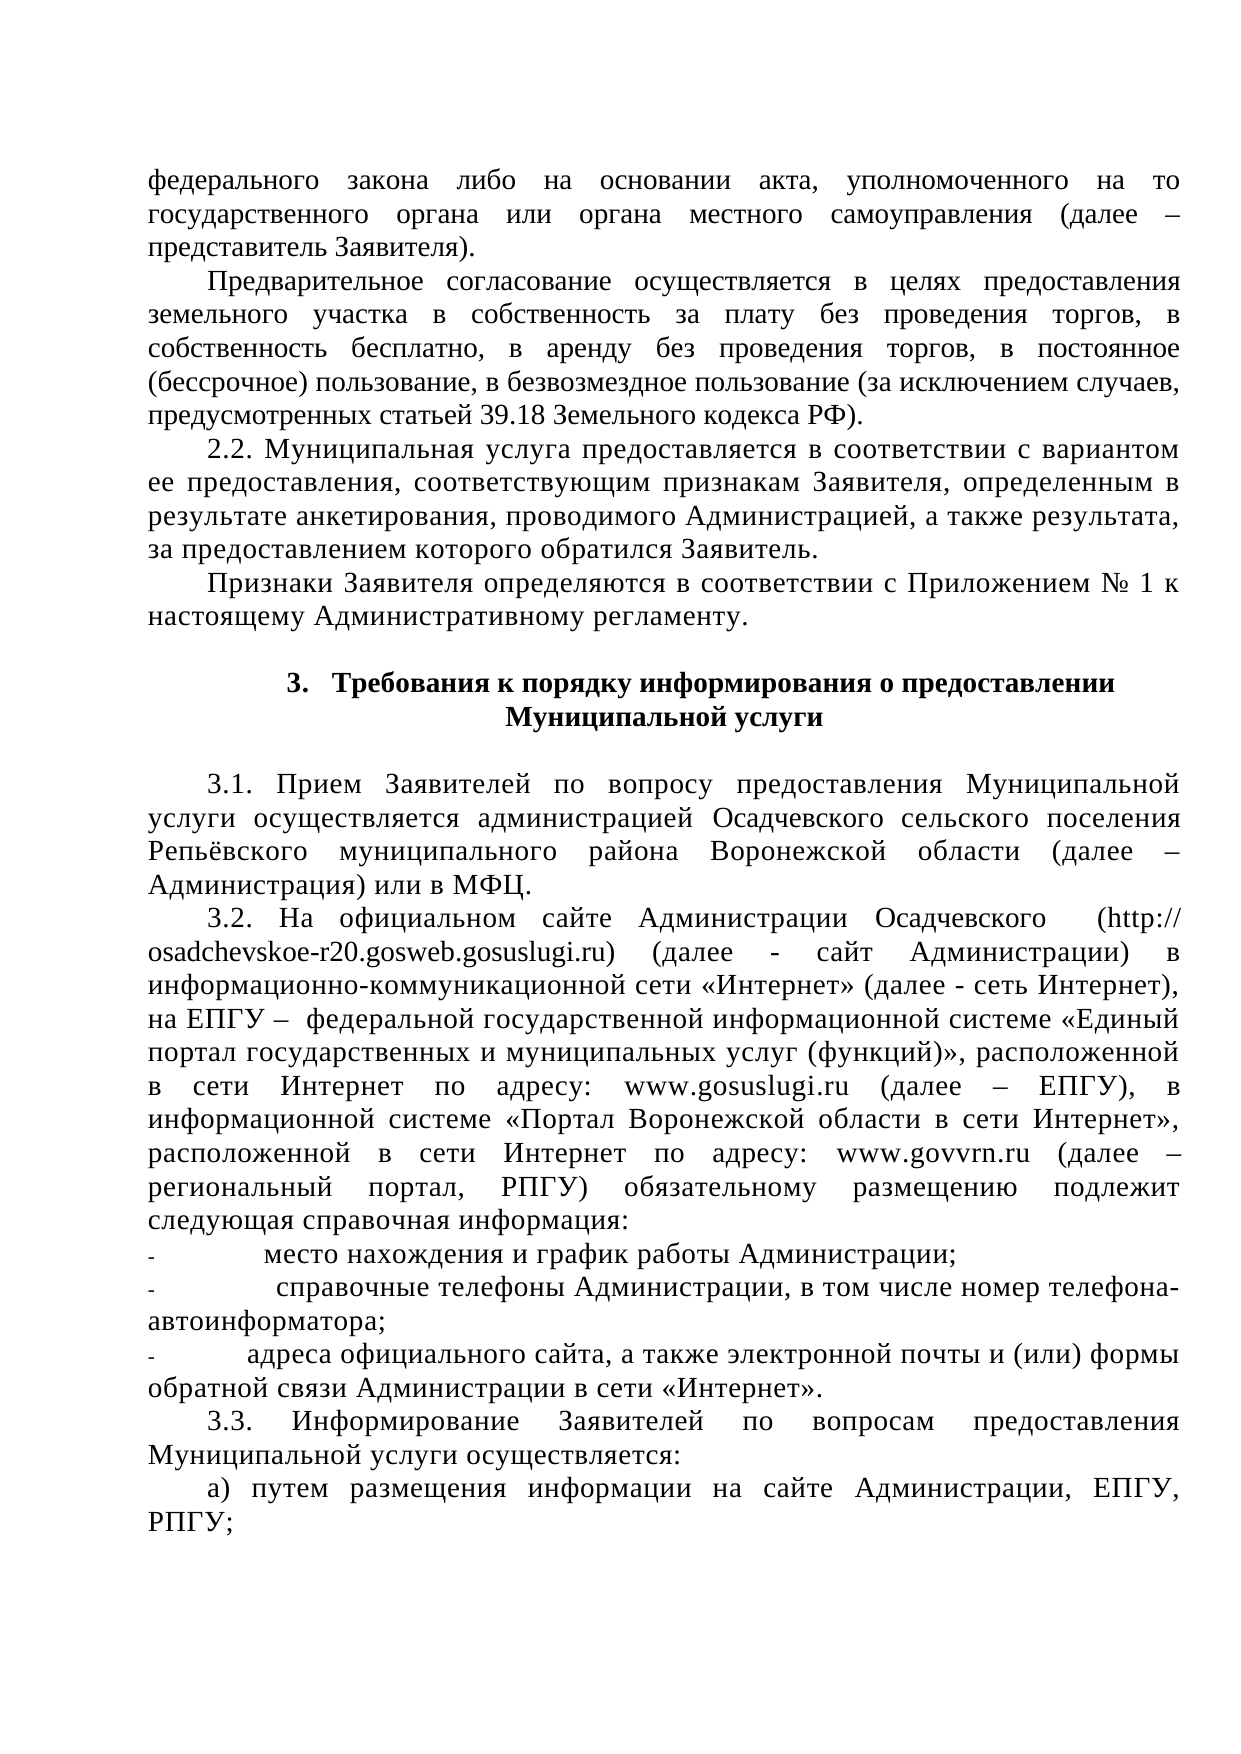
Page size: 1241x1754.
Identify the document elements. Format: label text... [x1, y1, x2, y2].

text 3.2. На официальном сайте Администрации Осадчевского (http:// osadchevskoe-r20.gosweb.gosuslugi.ru) (далее - сайт Администрации) в информационно-коммуникационной сети «Интернет» (далее - сеть Интернет), на ЕПГУ – федеральной государственной информационной системе «Единый портал государственных и муниципальных услуг (функций)», расположенной в сети Интернет по адресу: www.gosuslugi.ru (далее – ЕПГУ), в информационной системе «Портал Воронежской области в сети Интернет», расположенной в сети Интернет по адресу: www.govvrn.ru (далее – региональный портал, РПГУ) обязательному размещению подлежит следующая справочная информация: [148, 900, 1181, 1236]
text Признаки Заявителя определяются в соответствии с Приложением № 1 к настоящему Административному регламенту. [148, 565, 1181, 632]
text а) путем размещения информации на сайте Администрации, ЕПГУ, РПГУ; [148, 1471, 1181, 1538]
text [148, 162, 1181, 263]
text 3.3. Информирование Заявителей по вопросам предоставления Муниципальной услуги осуществляется: [148, 1403, 1181, 1471]
text 3.1. Прием Заявителей по вопросу предоставления Муниципальной услуги осуществляется администрацией Осадчевского сельского поселения Репьёвского муниципального района Воронежской области (далее – Администрация) или в МФЦ. [148, 766, 1181, 900]
list место нахождения и график работы Администрации; [148, 1236, 1181, 1269]
list Требования к порядку информирования о предоставлении Муниципальной услуги [148, 666, 1181, 733]
text 2.2. Муниципальная услуга предоставляется в соответствии с вариантом ее предоставления, соответствующим признакам Заявителя, определенным в результате анкетирования, проводимого Администрацией, а также результата, за предоставлением которого обратился Заявитель. [148, 431, 1181, 565]
list справочные телефоны Администрации, в том числе номер телефона-автоинформатора; [148, 1269, 1181, 1336]
list адреса официального сайта, а также электронной почты и (или) формы обратной связи Администрации в сети «Интернет». [148, 1336, 1181, 1403]
text Предварительное согласование осуществляется в целях предоставления земельного участка в собственность за плату без проведения торгов, в собственность бесплатно, в аренду без проведения торгов, в постоянное (бессрочное) пользование, в безвозмездное пользование (за исключением случаев, предусмотренных статьей 39.18 Земельного кодекса РФ). [148, 263, 1181, 431]
